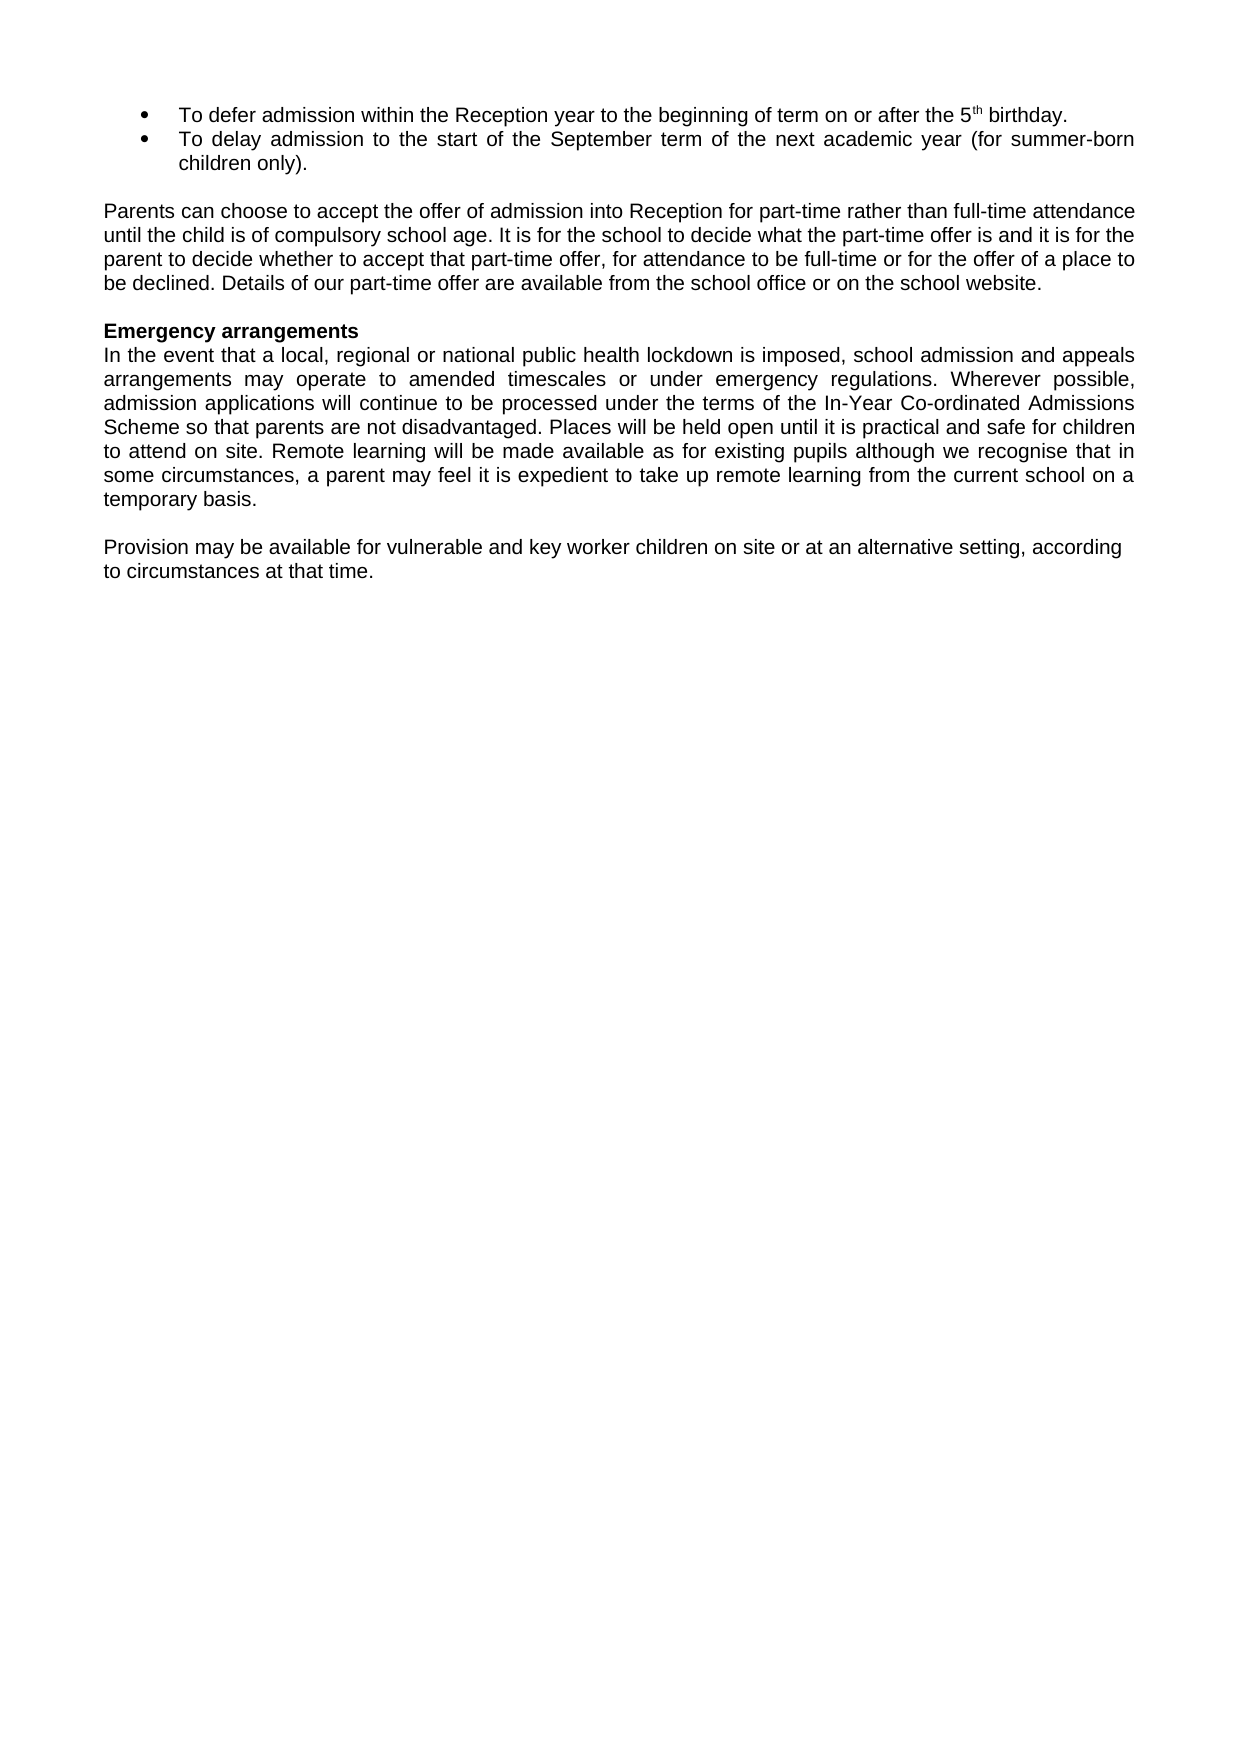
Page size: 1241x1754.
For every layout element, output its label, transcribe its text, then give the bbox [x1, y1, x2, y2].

list To delay admission to the start of the September term of the next academic year (for summer-born children only). [141, 127, 1137, 175]
text Emergency arrangements [103, 319, 1137, 343]
list To defer admission within the Reception year to the beginning of term on or after the 5th birthday. [141, 103, 1137, 127]
text Provision may be available for vulnerable and key worker children on site or at an alternative setting, according to circumstances at that time. [103, 534, 1137, 582]
text Parents can choose to accept the offer of admission into Reception for part-time rather than full-time attendance until the child is of compulsory school age. It is for the school to decide what the part-time offer is and it is for the parent to decide whether to accept that part-time offer, for attendance to be full-time or for the offer of a place to be declined. Details of our part-time offer are available from the school office or on the school website. [103, 199, 1137, 295]
text In the event that a local, regional or national public health lockdown is imposed, school admission and appeals arrangements may operate to amended timescales or under emergency regulations. Wherever possible, admission applications will continue to be processed under the terms of the In-Year Co-ordinated Admissions Scheme so that parents are not disadvantaged. Places will be held open until it is practical and safe for children to attend on site. Remote learning will be made available as for existing pupils although we recognise that in some circumstances, a parent may feel it is expedient to take up remote learning from the current school on a temporary basis. [103, 343, 1137, 511]
